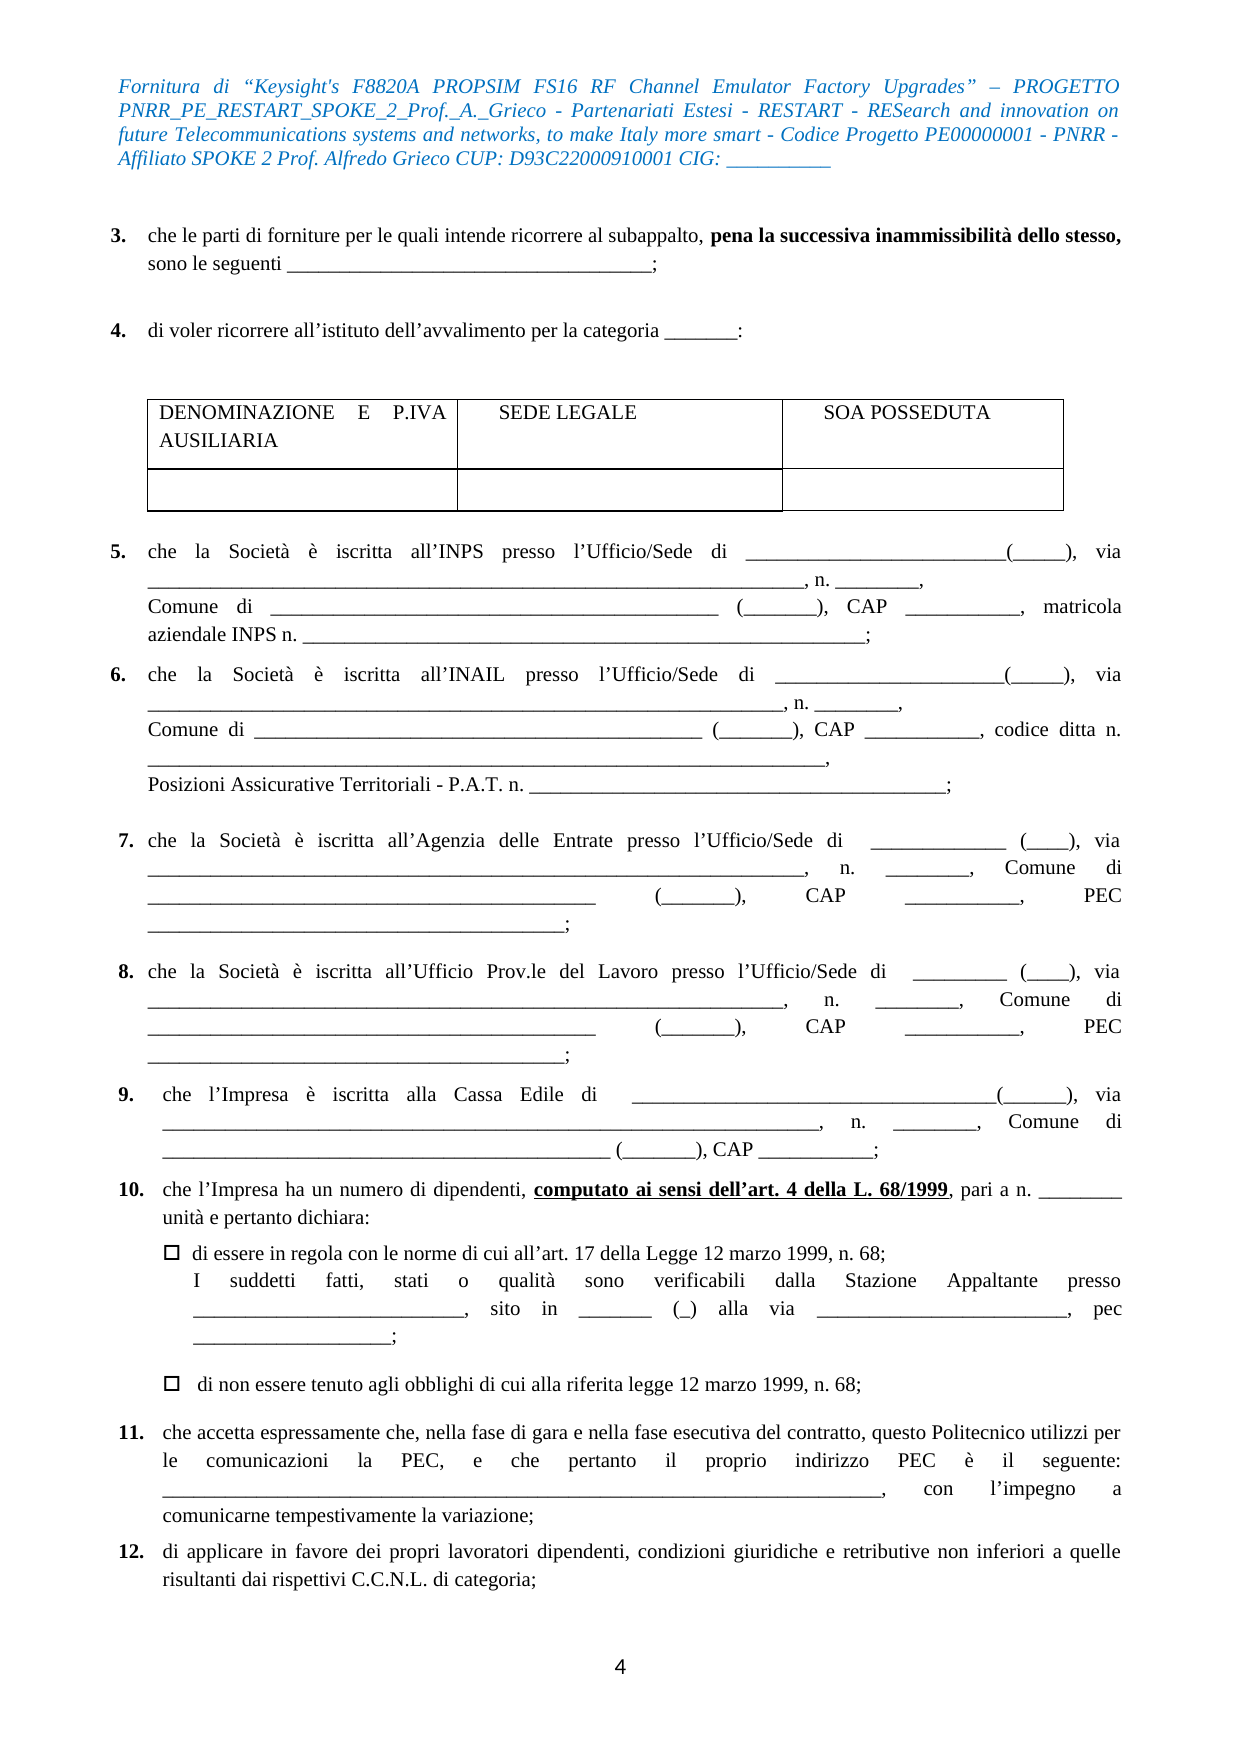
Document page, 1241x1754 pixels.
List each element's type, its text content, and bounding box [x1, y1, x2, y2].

list che la Società è iscritta all’Agenzia delle Entrate presso l’Ufficio/Sede di _____________ (____), via _______________________________________________________________, n. ________, Comune di ___________________________________________ (_______), CAP ___________, PEC ________________________________________; [118, 828, 1122, 934]
table_header SEDE LEGALE [458, 400, 782, 468]
list che la Società è iscritta all’INAIL presso l’Ufficio/Sede di ______________________(_____), via _____________________________________________________________, n. ________, [110, 662, 1122, 714]
list che l’Impresa ha un numero di dipendenti, computato ai sensi dell’art. 4 della L. 68/1999, pari a n. ________ unità e pertanto dichiara: [118, 1177, 1122, 1229]
table_cell [458, 470, 782, 510]
list che le parti di forniture per le quali intende ricorrere al subappalto, pena la successiva inammissibilità dello stesso, sono le seguenti ___________________________________; [110, 223, 1122, 275]
list Comune di ___________________________________________ (_______), CAP ___________, codice ditta n. _________________________________________________________________, [148, 717, 1122, 769]
list I suddetti fatti, stati o qualità sono verificabili dalla Stazione Appaltante presso __________________________, sito in _______ (_) alla via ________________________, pec ___________________; [193, 1268, 1122, 1347]
list di essere in regola con le norme di cui all’art. 17 della Legge 12 marzo 1999, n. 68; [162, 1241, 1122, 1265]
list di voler ricorrere all’istituto dell’avvalimento per la categoria _______: [110, 318, 1122, 342]
table_cell [148, 470, 457, 510]
table_header DENOMINAZIONE E P.IVA AUSILIARIA [148, 400, 457, 468]
list che l’Impresa è iscritta alla Cassa Edile di ___________________________________(______), via _______________________________________________________________, n. ________, Comune di ___________________________________________ (_______), CAP ___________; [118, 1082, 1122, 1161]
table_cell [783, 469, 1063, 510]
list di applicare in favore dei propri lavoratori dipendenti, condizioni giuridiche e retributive non inferiori a quelle risultanti dai rispettivi C.C.N.L. di categoria; [118, 1539, 1122, 1591]
list Posizioni Assicurative Territoriali - P.A.T. n. ________________________________________; [148, 772, 1122, 796]
list Comune di ___________________________________________ (_______), CAP ___________, matricola aziendale INPS n. ______________________________________________________; [148, 594, 1122, 646]
table_header SOA POSSEDUTA [783, 400, 1063, 468]
list che accetta espressamente che, nella fase di gara e nella fase esecutiva del contratto, questo Politecnico utilizzi per le comunicazioni la PEC, e che pertanto il proprio indirizzo PEC è il seguente: _____________________________________________________________________, con l’impegno a comunicarne tempestivamente la variazione; [118, 1420, 1122, 1527]
list che la Società è iscritta all’Ufficio Prov.le del Lavoro presso l’Ufficio/Sede di _________ (____), via _____________________________________________________________, n. ________, Comune di ___________________________________________ (_______), CAP ___________, PEC ________________________________________; [118, 959, 1122, 1066]
text di non essere tenuto agli obblighi di cui alla riferita legge 12 marzo 1999, n. 68; [118, 1372, 1122, 1396]
list che la Società è iscritta all’INPS presso l’Ufficio/Sede di _________________________(_____), via _______________________________________________________________, n. ________, [110, 539, 1122, 591]
